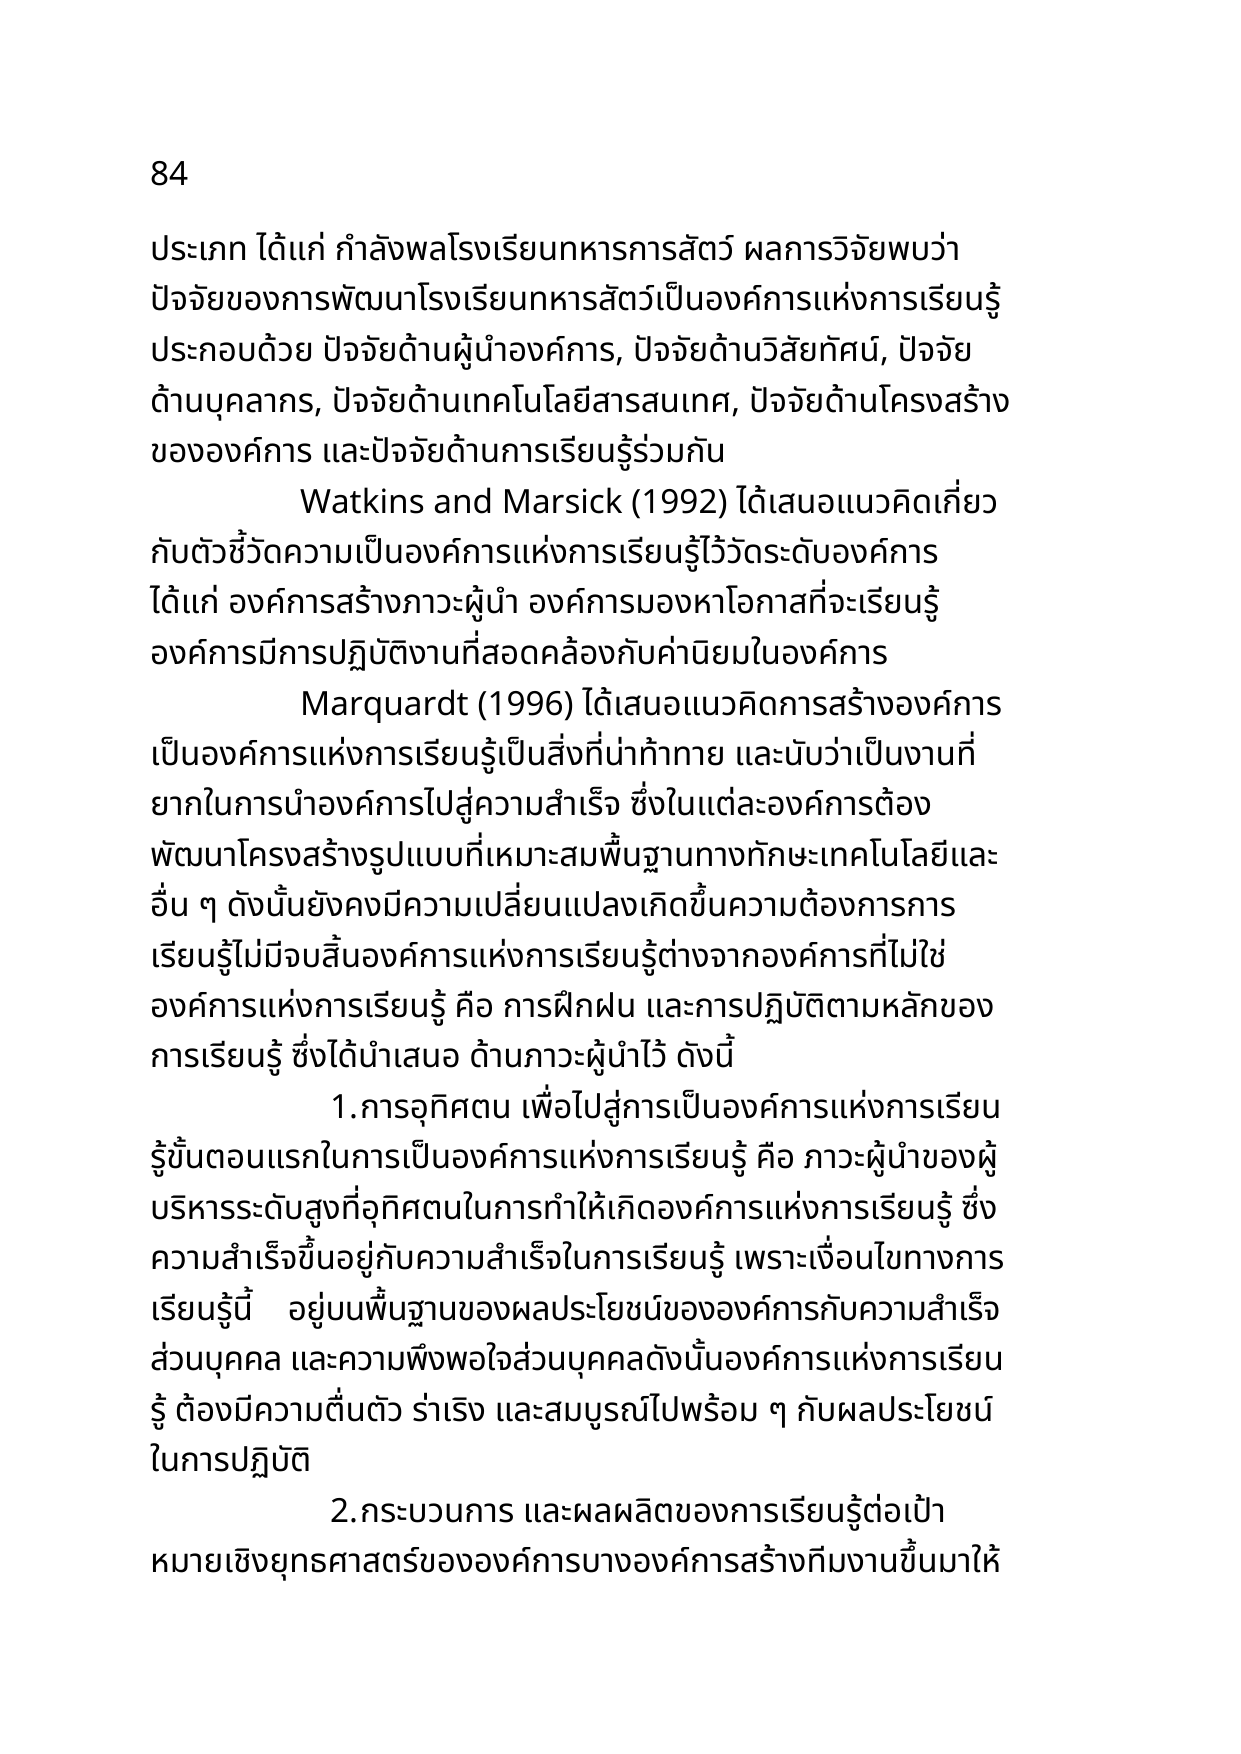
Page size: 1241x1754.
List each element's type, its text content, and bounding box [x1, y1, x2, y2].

text Marquardt (1996) ได้เสนอแนวคิดการสร้างองค์การเป็นองค์การแห่งการเรียนรู้เป็นสิ่งที่น่าท้าทาย และนับว่าเป็นงานที่ยากในการนำองค์การไปสู่ความสำเร็จ ซึ่งในแต่ละองค์การต้องพัฒนาโครงสร้างรูปแบบที่เหมาะสมพื้นฐานทางทักษะเทคโนโลยีและอื่น ๆ ดังนั้นยังคงมีความเปลี่ยนแปลงเกิดขึ้นความต้องการการเรียนรู้ไม่มีจบสิ้นองค์การแห่งการเรียนรู้ต่างจากองค์การที่ไม่ใช่องค์การแห่งการเรียนรู้ คือ การฝึกฝน และการปฏิบัติตามหลักของการเรียนรู้ ซึ่งได้นำเสนอ ด้านภาวะผู้นำไว้ ดังนี้ [150, 679, 1015, 1083]
text 1. การอุทิศตน เพื่อไปสู่การเป็นองค์การแห่งการเรียนรู้ขั้นตอนแรกในการเป็นองค์การแห่งการเรียนรู้ คือ ภาวะผู้นำของผู้บริหารระดับสูงที่อุทิศตนในการทำให้เกิดองค์การแห่งการเรียนรู้ ซึ่งความสำเร็จขึ้นอยู่กับความสำเร็จในการเรียนรู้ เพราะเงื่อนไขทางการเรียนรู้นี้ อยู่บนพื้นฐานของผลประโยชน์ขององค์การกับความสำเร็จส่วนบุคคล และความพึงพอใจส่วนบุคคลดังนั้นองค์การแห่งการเรียนรู้ ต้องมีความตื่นตัว ร่าเริง และสมบูรณ์ไปพร้อม ๆ กับผลประโยชน์ในการปฏิบัติ [150, 1083, 1015, 1486]
text Watkins and Marsick (1992) ได้เสนอแนวคิดเกี่ยวกับตัวชี้วัดความเป็นองค์การแห่งการเรียนรู้ไว้วัดระดับองค์การ ได้แก่ องค์การสร้างภาวะผู้นำ องค์การมองหาโอกาสที่จะเรียนรู้ องค์การมีการปฏิบัติงานที่สอดคล้องกับค่านิยมในองค์การ [150, 477, 1015, 679]
